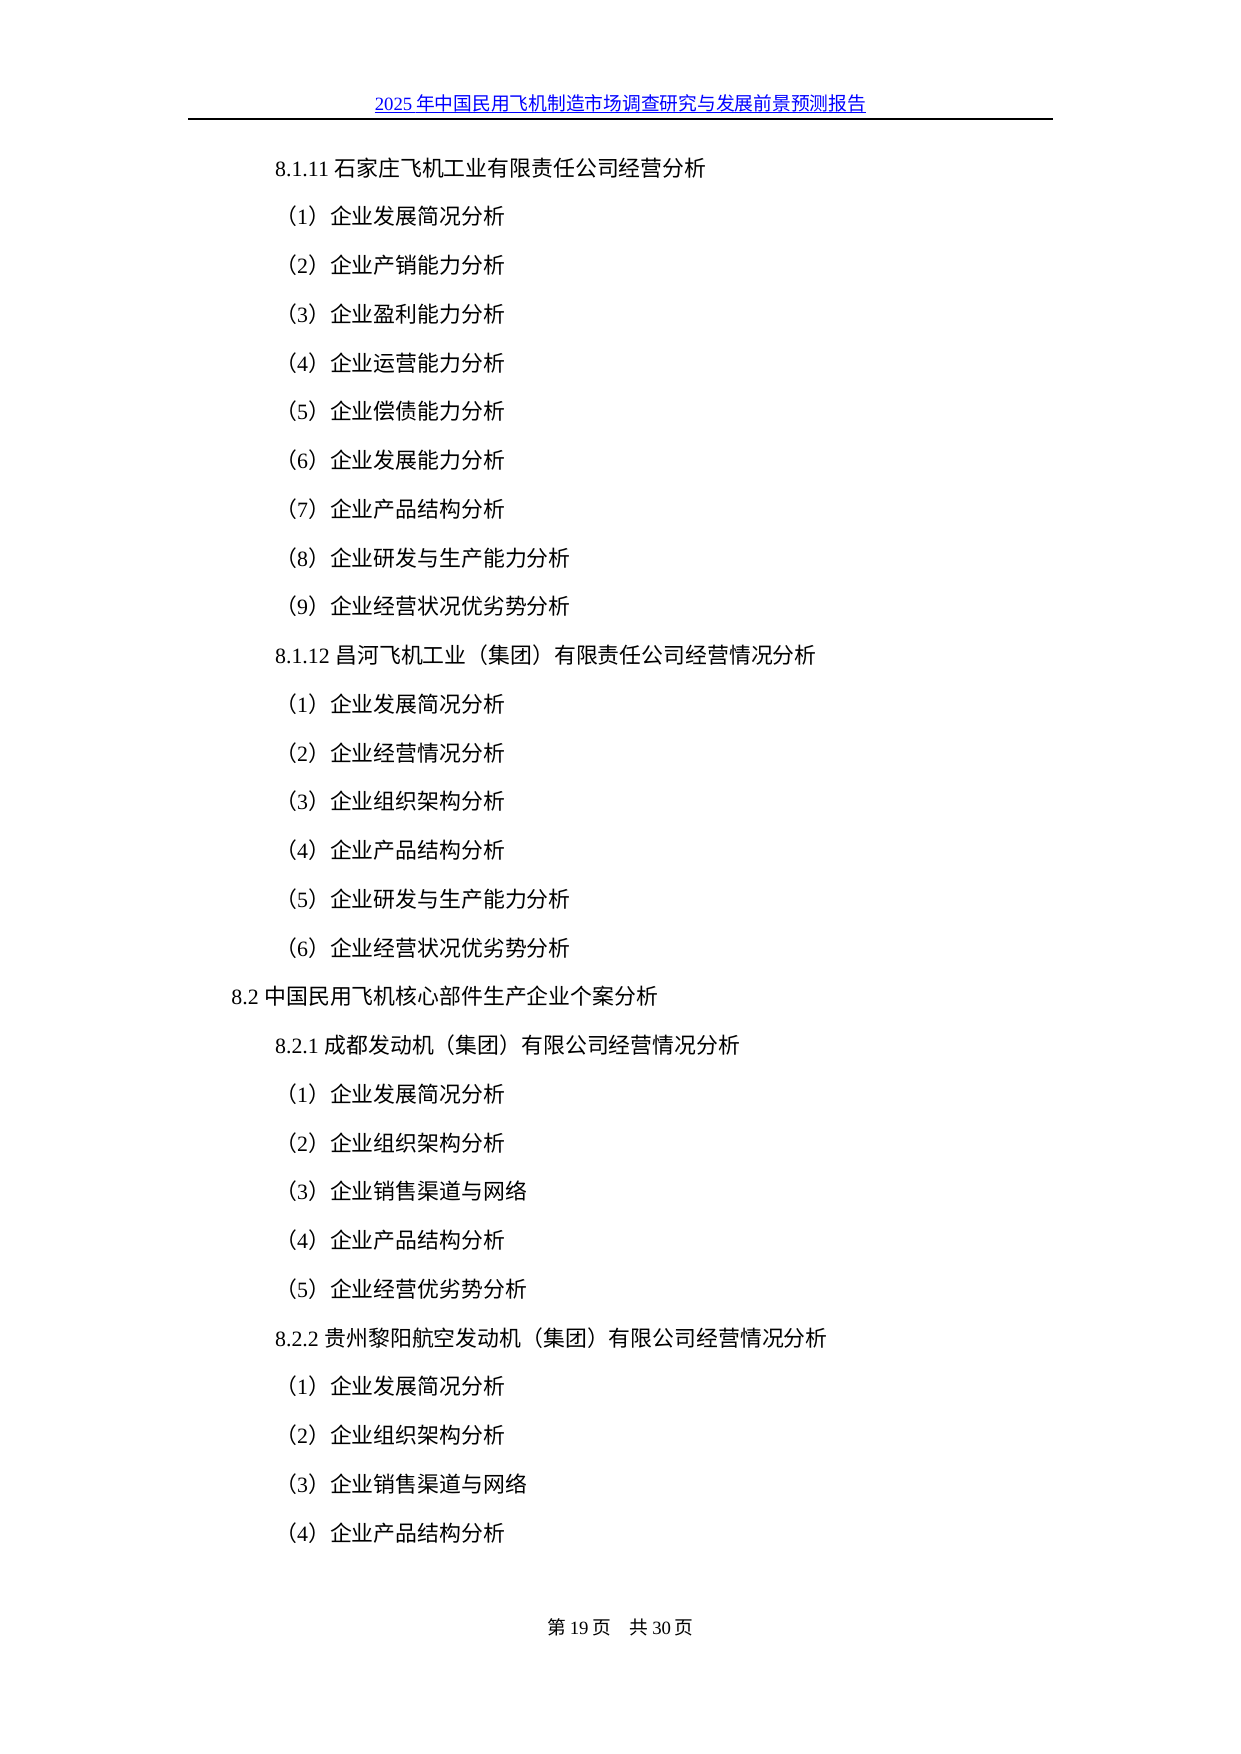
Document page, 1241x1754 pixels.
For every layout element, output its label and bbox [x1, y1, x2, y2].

text [187, 150, 1053, 1548]
